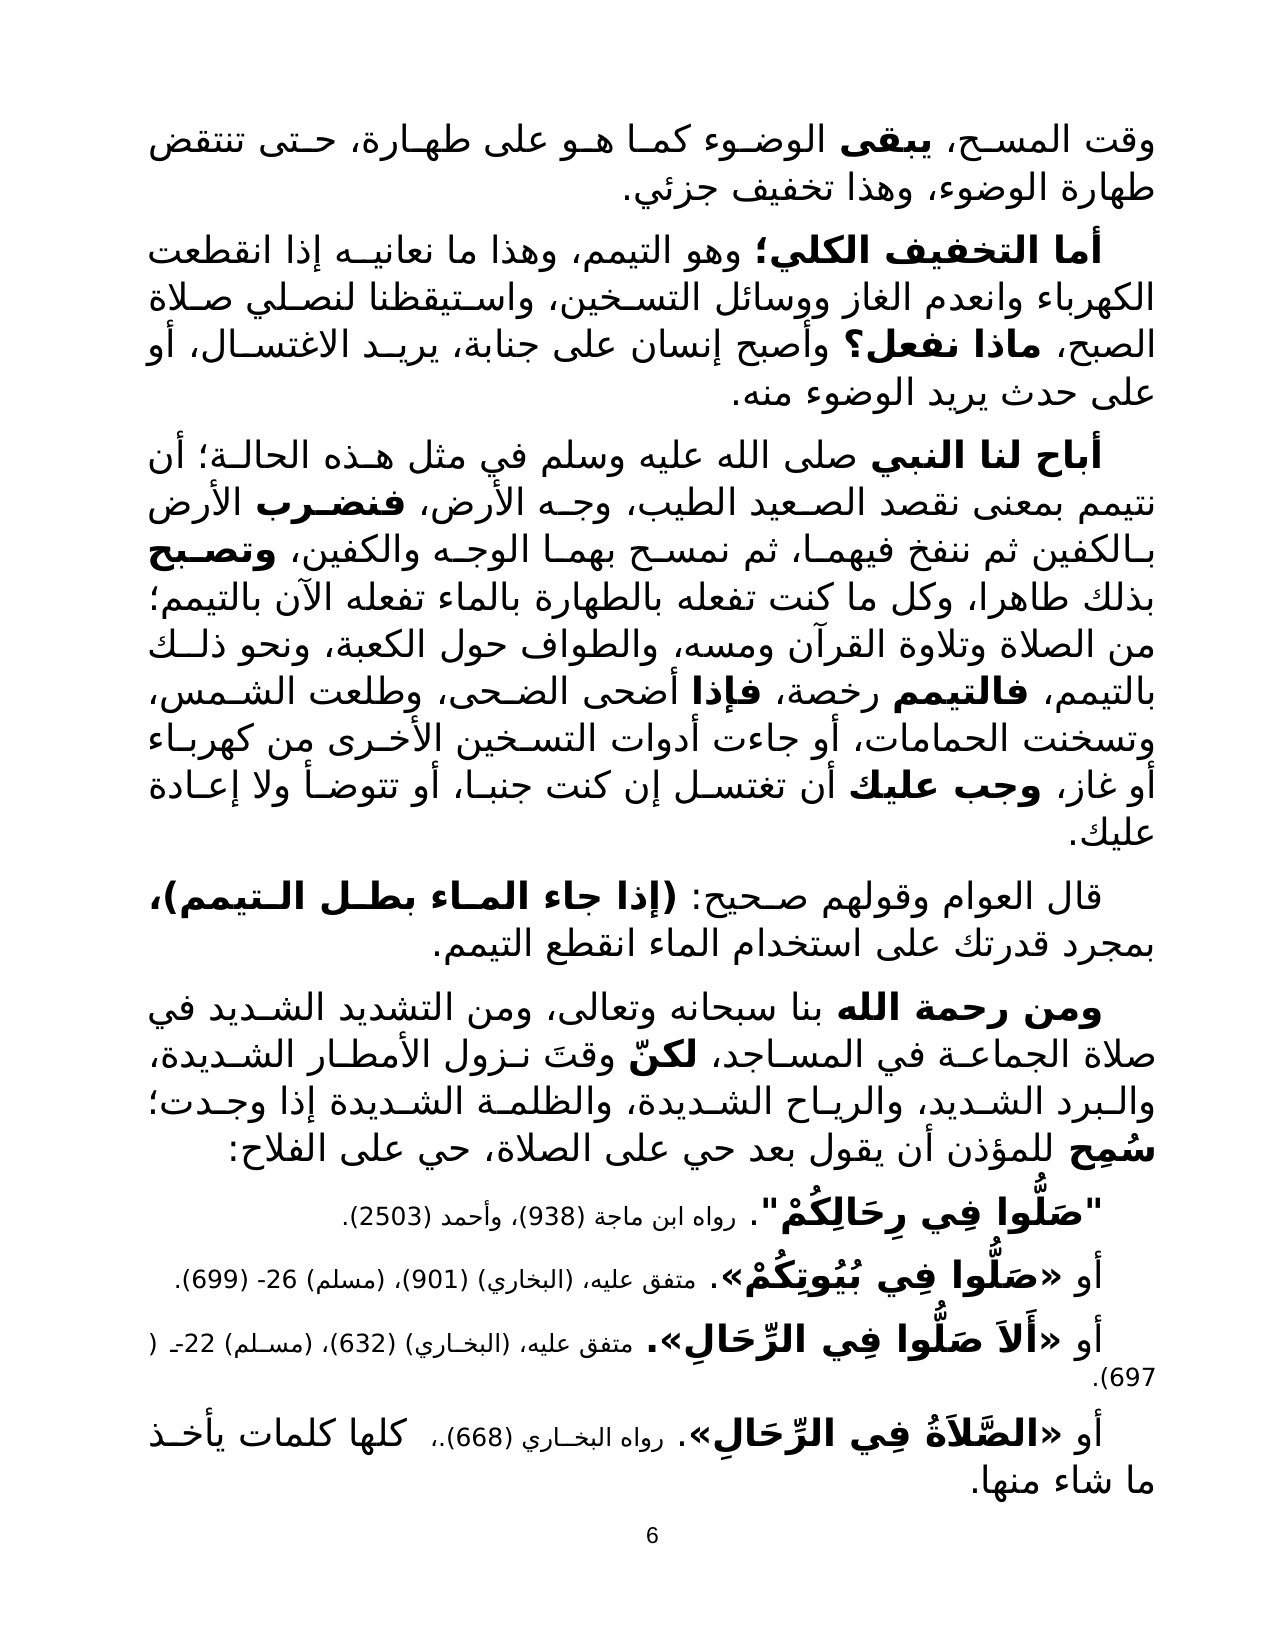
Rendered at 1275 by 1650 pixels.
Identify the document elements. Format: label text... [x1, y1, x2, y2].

text "صَلُّوا فِي رِحَالِكُمْ". رواه ابن ماجة (938)، وأحمد (2503). [148, 1190, 1157, 1234]
text أباح لنا النبي صلى الله عليه وسلم في مثل هذه الحالة؛ أن نتيمم بمعنى نقصد الصعيد الطيب، وجه الأرض، فنضرب الأرض بالكفين ثم ننفخ فيهما، ثم نمسح بهما الوجه والكفين، وتصبح بذلك طاهرا، وكل ما كنت تفعله بالطهارة بالماء تفعله الآن بالتيمم؛ من الصلاة وتلاوة القرآن ومسه، والطواف حول الكعبة، ونحو ذلك بالتيمم، فالتيمم رخصة، فإذا أضحى الضحى، وطلعت الشمس، وتسخنت الحمامات، أو جاءت أدوات التسخين الأخرى من كهرباء أو غاز، وجب عليك أن تغتسل إن كنت جنبا، أو تتوضأ ولا إعادة عليك. [148, 434, 1157, 854]
text أو «صَلُّوا فِي بُيُوتِكُمْ». متفق عليه، (البخاري) (901)، (مسلم) 26- (699). [148, 1254, 1157, 1298]
text قال العوام وقولهم صحيح: (إذا جاء الماء بطل التيمم)، بمجرد قدرتك على استخدام الماء انقطع التيمم. [148, 874, 1157, 965]
text أو «أَلاَ صَلُّوا فِي الرِّحَالِ». متفق عليه، (البخاري) (632)، (مسلم) 22- (697). [148, 1318, 1157, 1393]
text أما التخفيف الكلي؛ وهو التيمم، وهذا ما نعانيه إذا انقطعت الكهرباء وانعدم الغاز ووسائل التسخين، واستيقظنا لنصلي صلاة الصبح، ماذا نفعل؟ وأصبح إنسان على جنابة، يريد الاغتسال، أو على حدث يريد الوضوء منه. [148, 229, 1157, 414]
text أو «الصَّلاَةُ فِي الرِّحَالِ». رواه البخاري (668).، كلها كلمات يأخذ ما شاء منها. [148, 1412, 1157, 1502]
text ومن رحمة الله بنا سبحانه وتعالى، ومن التشديد الشديد في صلاة الجماعة في المساجد، لكنّ وقتَ نزول الأمطار الشديدة، والبرد الشديد، والرياح الشديدة، والظلمة الشديدة إذا وجدت؛ سُمِح للمؤذن أن يقول بعد حي على الصلاة، حي على الفلاح: [148, 985, 1157, 1170]
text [148, 118, 1157, 209]
